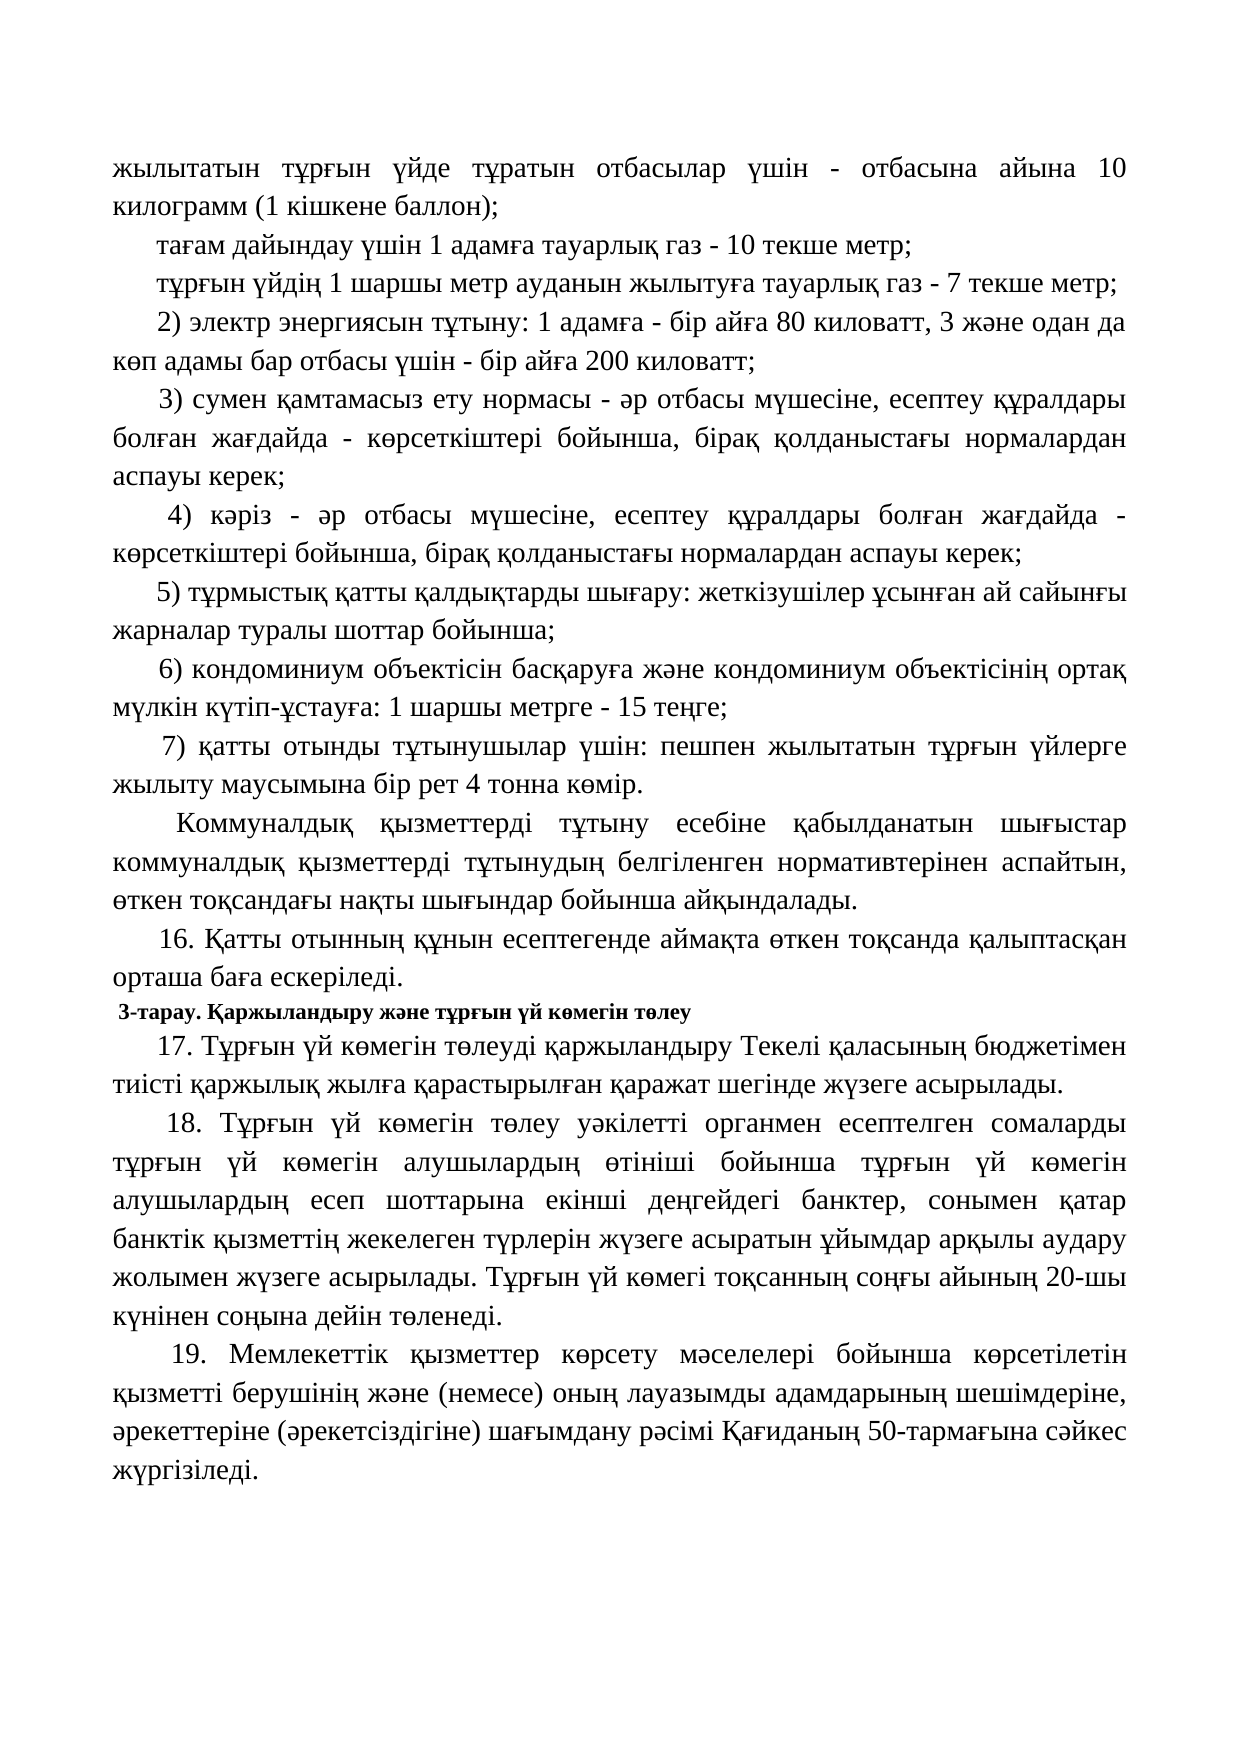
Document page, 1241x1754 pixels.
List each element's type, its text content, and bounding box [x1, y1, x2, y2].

text тұрғын үйдің 1 шаршы метр ауданын жылытуға тауарлық газ - 7 текше метр; [112, 266, 1128, 299]
text 19. Мемлекеттік қызметтер көрсету мәселелері бойынша көрсетілетін қызметті берушінің және (немесе) оның лауазымды адамдарының шешімдеріне, әрекеттеріне (әрекетсіздігіне) шағымдану рәсімі Қағиданың 50-тармағына сәйкес жүргізіледі. [112, 1336, 1128, 1486]
text 2) электр энергиясын тұтыну: 1 адамға - бір айға 80 киловатт, 3 және одан да көп адамы бар отбасы үшін - бір айға 200 киловатт; [112, 304, 1128, 376]
text 6) кондоминиум объектісін басқаруға және кондоминиум объектісінің ортақ мүлкін күтіп-ұстауға: 1 шаршы метрге - 15 теңге; [112, 651, 1128, 723]
text 18. Тұрғын үй көмегін төлеу уәкілетті органмен есептелген сомаларды тұрғын үй көмегін алушылардың өтініші бойынша тұрғын үй көмегін алушылардың есеп шоттарына екінші деңгейдегі банктер, сонымен қатар банктік қызметтің жекелеген түрлерін жүзеге асыратын ұйымдар арқылы аудару жолымен жүзеге асырылады. Тұрғын үй көмегі тоқсанның соңғы айының 20-шы күнінен соңына дейін төленеді. [112, 1105, 1128, 1331]
text 4) кәріз - әр отбасы мүшесіне, есептеу құралдары болған жағдайда - көрсеткіштері бойынша, бірақ қолданыстағы нормалардан аспауы керек; [112, 497, 1128, 569]
text 3) сумен қамтамасыз ету нормасы - әр отбасы мүшесіне, есептеу құралдары болған жағдайда - көрсеткіштері бойынша, бірақ қолданыстағы нормалардан аспауы керек; [112, 381, 1128, 492]
text 5) тұрмыстық қатты қалдықтарды шығару: жеткізушілер ұсынған ай сайынғы жарналар туралы шоттар бойынша; [112, 574, 1128, 646]
text 7) қатты отынды тұтынушылар үшін: пешпен жылытатын тұрғын үйлерге жылыту маусымына бір рет 4 тонна көмір. [112, 728, 1128, 800]
text тағам дайындау үшін 1 адамға тауарлық газ - 10 текше метр; [112, 227, 1128, 261]
text 17. Тұрғын үй көмегін төлеуді қаржыландыру Текелі қаласының бюджетімен тиісті қаржылық жылға қарастырылған қаражат шегінде жүзеге асырылады. [112, 1028, 1128, 1100]
text 16. Қатты отынның құнын есептегенде аймақта өткен тоқсанда қалыптасқан орташа баға ескеріледі. [112, 921, 1128, 993]
text Коммуналдық қызметтерді тұтыну есебіне қабылданатын шығыстар коммуналдық қызметтерді тұтынудың белгіленген нормативтерінен аспайтын, өткен тоқсандағы нақты шығындар бойынша айқындалады. [112, 805, 1128, 916]
text 3-тарау. Қаржыландыру және тұрғын үй көмегін төлеу [112, 998, 1128, 1024]
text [112, 150, 1128, 222]
